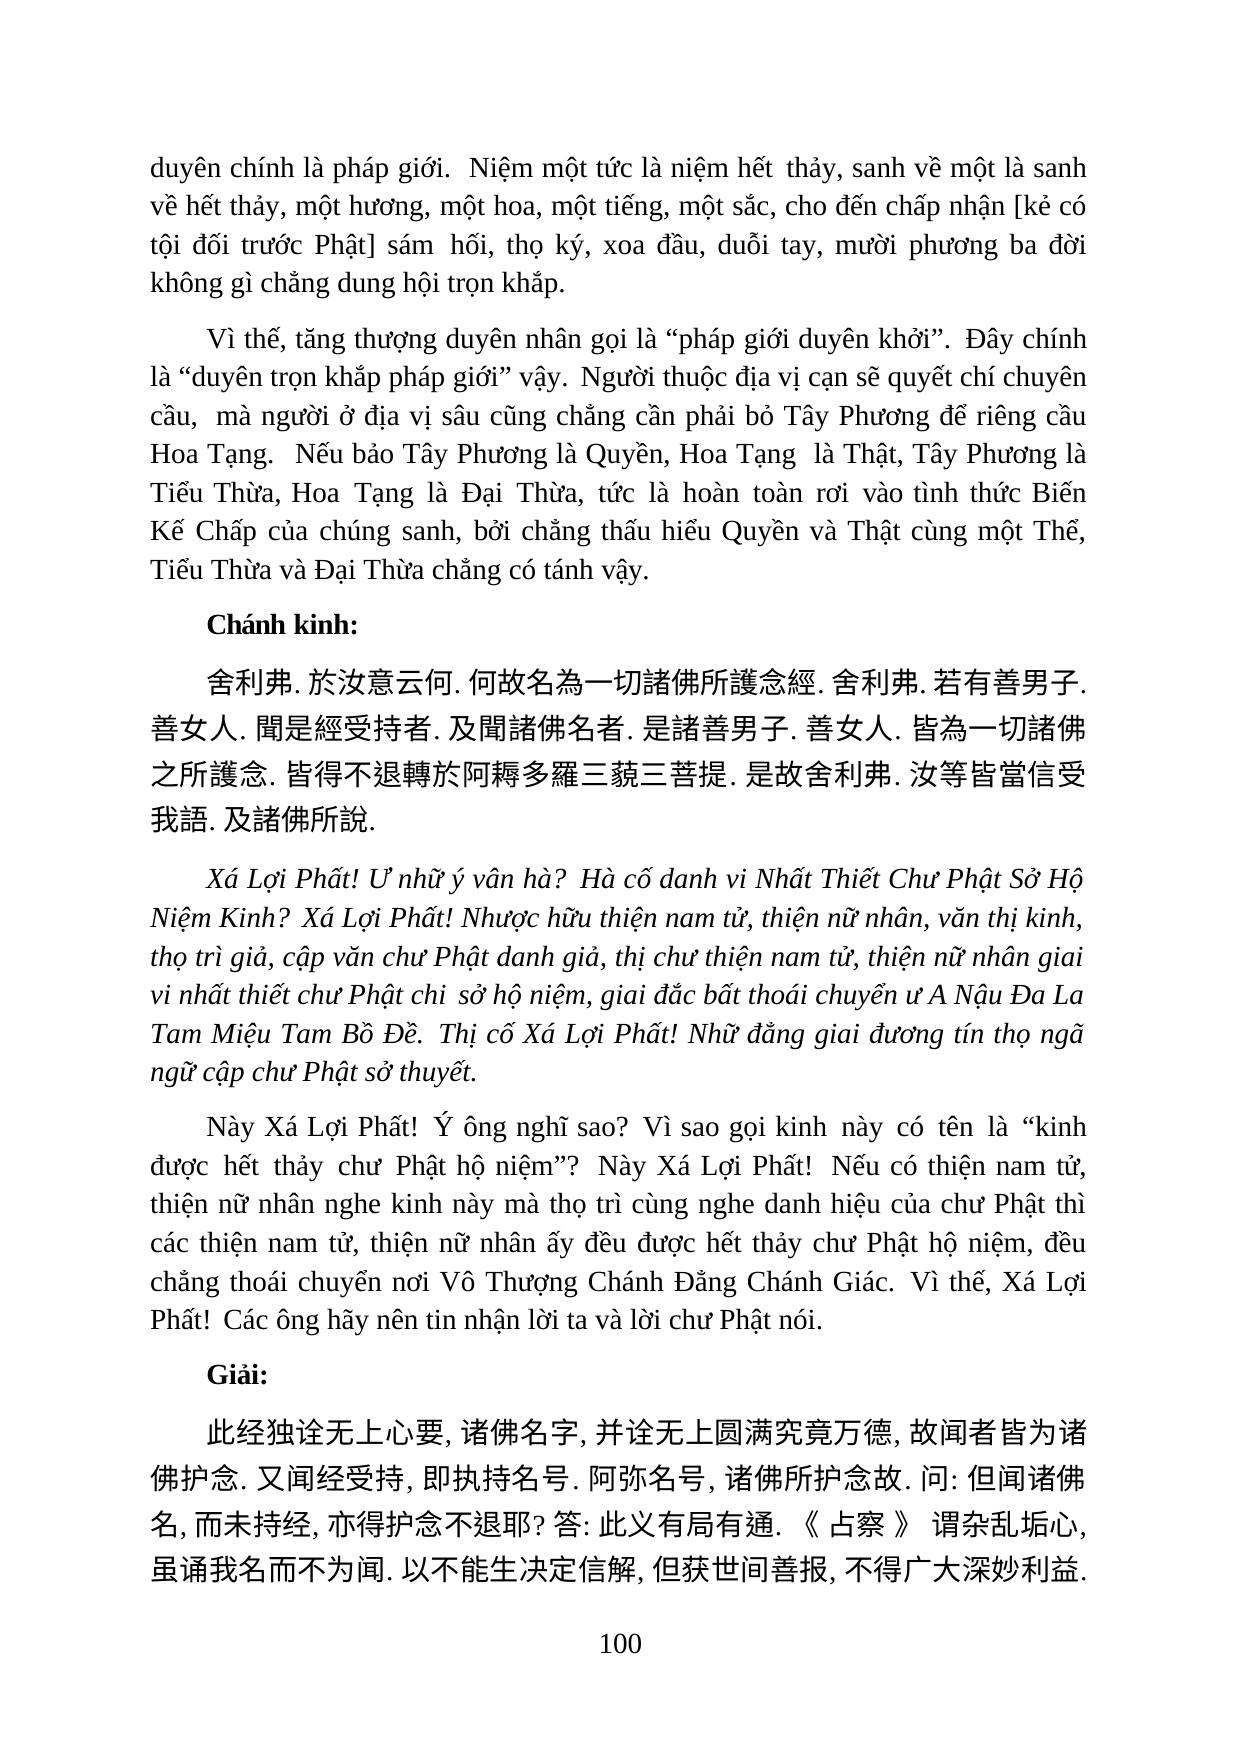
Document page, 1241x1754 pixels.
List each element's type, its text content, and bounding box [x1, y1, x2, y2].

subtitle Giải: [150, 1357, 1087, 1391]
subtitle Chánh kinh: [150, 607, 1087, 641]
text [150, 1413, 1087, 1589]
text 舍利弗. 於汝意云何. 何故名為一切諸佛所護念經. 舍利弗. 若有善男子. 善女人. 聞是經受持者. 及聞諸佛名者. 是諸善男子. 善女人. 皆為一切諸佛之所護念. 皆得不退轉於阿耨多羅三藐三菩提. 是故舍利弗. 汝等皆當信受我語. 及諸佛所說. [150, 662, 1087, 839]
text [150, 150, 1087, 299]
text Xá Lợi Phất! Ư nhữ ý vân hà? Hà cố danh vi Nhất Thiết Chư Phật Sở Hộ Niệm Kinh? Xá Lợi Phất! Nhược hữu thiện nam tử, thiện nữ nhân, văn thị kinh, thọ trì giả, cập văn chư Phật danh giả, thị chư thiện nam tử, thiện nữ nhân giai vi nhất thiết chư Phật chi sở hộ niệm, giai đắc bất thoái chuyển ư A Nậu Đa La Tam Miệu Tam Bồ Đề. Thị cố Xá Lợi Phất! Nhữ đẳng giai đương tín thọ ngã ngữ cập chư Phật sở thuyết. [150, 862, 1087, 1088]
text Này Xá Lợi Phất! Ý ông nghĩ sao? Vì sao gọi kinh này có tên là “kinh được hết thảy chư Phật hộ niệm”? Này Xá Lợi Phất! Nếu có thiện nam tử, thiện nữ nhân nghe kinh này mà thọ trì cùng nghe danh hiệu của chư Phật thì các thiện nam tử, thiện nữ nhân ấy đều được hết thảy chư Phật hộ niệm, đều chẳng thoái chuyển nơi Vô Thượng Chánh Đẳng Chánh Giác. Vì thế, Xá Lợi Phất! Các ông hãy nên tin nhận lời ta và lời chư Phật nói. [150, 1109, 1087, 1336]
text Vì thế, tăng thượng duyên nhân gọi là “pháp giới duyên khởi”. Đây chính là “duyên trọn khắp pháp giới” vậy. Người thuộc địa vị cạn sẽ quyết chí chuyên cầu, mà người ở địa vị sâu cũng chẳng cần phải bỏ Tây Phương để riêng cầu Hoa Tạng. Nếu bảo Tây Phương là Quyền, Hoa Tạng là Thật, Tây Phương là Tiểu Thừa, Hoa Tạng là Đại Thừa, tức là hoàn toàn rơi vào tình thức Biến Kế Chấp của chúng sanh, bởi chẳng thấu hiểu Quyền và Thật cùng một Thể, Tiểu Thừa và Đại Thừa chẳng có tánh vậy. [150, 321, 1087, 586]
